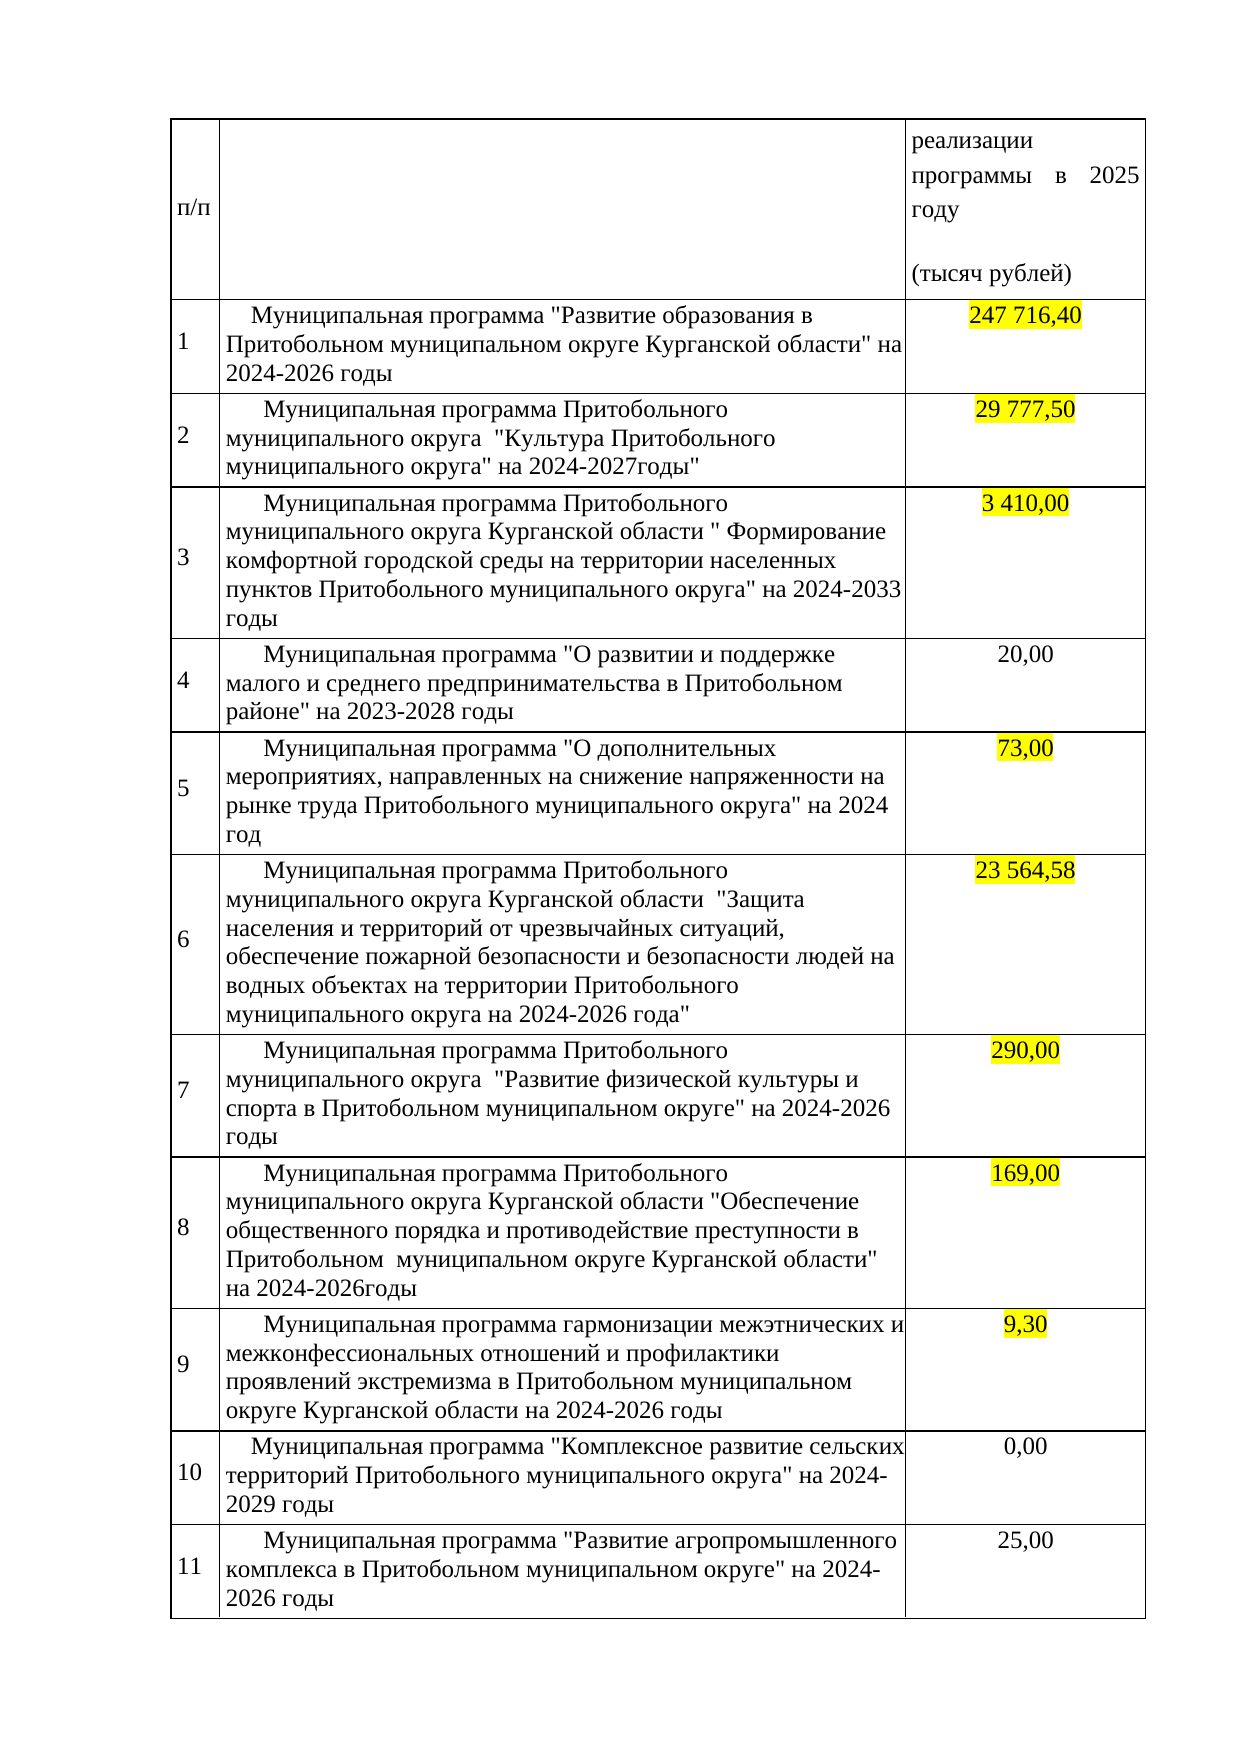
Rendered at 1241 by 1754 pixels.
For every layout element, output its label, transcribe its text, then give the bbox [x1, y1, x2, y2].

table_cell Муниципальная программа Притобольного муниципального округа "Культура Притобольного муниципального округа" на 2024-2027годы" [220, 394, 905, 486]
table_cell Муниципальная программа "Развитие агропромышленного комплекса в Притобольном муниципальном округе" на 2024-2026 годы [220, 1525, 905, 1617]
table_cell 9,30 [906, 1309, 1145, 1430]
table_cell Муниципальная программа "Развитие образования в Притобольном муниципальном округе Курганской области" на 2024-2026 годы [220, 300, 905, 392]
table_cell 6 [172, 855, 219, 1034]
table_cell 0,00 [906, 1432, 1145, 1524]
table_cell 29 777,50 [906, 394, 1145, 486]
table_cell 5 [172, 733, 219, 854]
table_cell Муниципальная программа гармонизации межэтнических и межконфессиональных отношений и профилактики проявлений экстремизма в Притобольном муниципальном округе Курганской области на 2024-2026 годы [220, 1309, 905, 1430]
table_cell 4 [172, 639, 219, 731]
table_cell 247 716,40 [906, 300, 1145, 392]
table_cell Муниципальная программа Притобольного муниципального округа Курганской области "Обеспечение общественного порядка и противодействие преступности в Притобольном муниципальном округе Курганской области" на 2024-2026годы [220, 1158, 905, 1307]
table_header № п/п [172, 120, 219, 299]
table_cell Муниципальная программа "О дополнительных мероприятиях, направленных на снижение напряженности на рынке труда Притобольного муниципального округа" на 2024 год [220, 733, 905, 854]
table_cell 73,00 [906, 733, 1145, 854]
table_cell 10 [172, 1432, 219, 1524]
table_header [906, 120, 1145, 299]
table_cell 11 [172, 1525, 219, 1617]
table_cell 2 [172, 394, 219, 486]
table_cell 3 [172, 488, 219, 637]
table_cell 23 564,58 [906, 855, 1145, 1034]
table_cell 8 [172, 1158, 219, 1307]
table_cell 3 410,00 [906, 488, 1145, 637]
table_cell Муниципальная программа Притобольного муниципального округа "Развитие физической культуры и спорта в Притобольном муниципальном округе" на 2024-2026 годы [220, 1035, 905, 1156]
table_cell 169,00 [906, 1158, 1145, 1307]
table_cell 290,00 [906, 1035, 1145, 1156]
table_cell 25,00 [906, 1525, 1145, 1617]
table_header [220, 120, 905, 299]
table_cell Муниципальная программа "Комплексное развитие сельских территорий Притобольного муниципального округа" на 2024-2029 годы [220, 1432, 905, 1524]
table_cell 7 [172, 1035, 219, 1156]
table_cell 1 [172, 300, 219, 392]
table_cell Муниципальная программа Притобольного муниципального округа Курганской области "Защита населения и территорий от чрезвычайных ситуаций, обеспечение пожарной безопасности и безопасности людей на водных объектах на территории Притобольного муниципального округа на 2024-2026 года" [220, 855, 905, 1034]
table_cell Муниципальная программа "О развитии и поддержке малого и среднего предпринимательства в Притобольном районе" на 2023-2028 годы [220, 639, 905, 731]
table_cell Муниципальная программа Притобольного муниципального округа Курганской области " Формирование комфортной городской среды на территории населенных пунктов Притобольного муниципального округа" на 2024-2033 годы [220, 488, 905, 637]
table_cell 20,00 [906, 639, 1145, 731]
table_cell 9 [172, 1309, 219, 1430]
